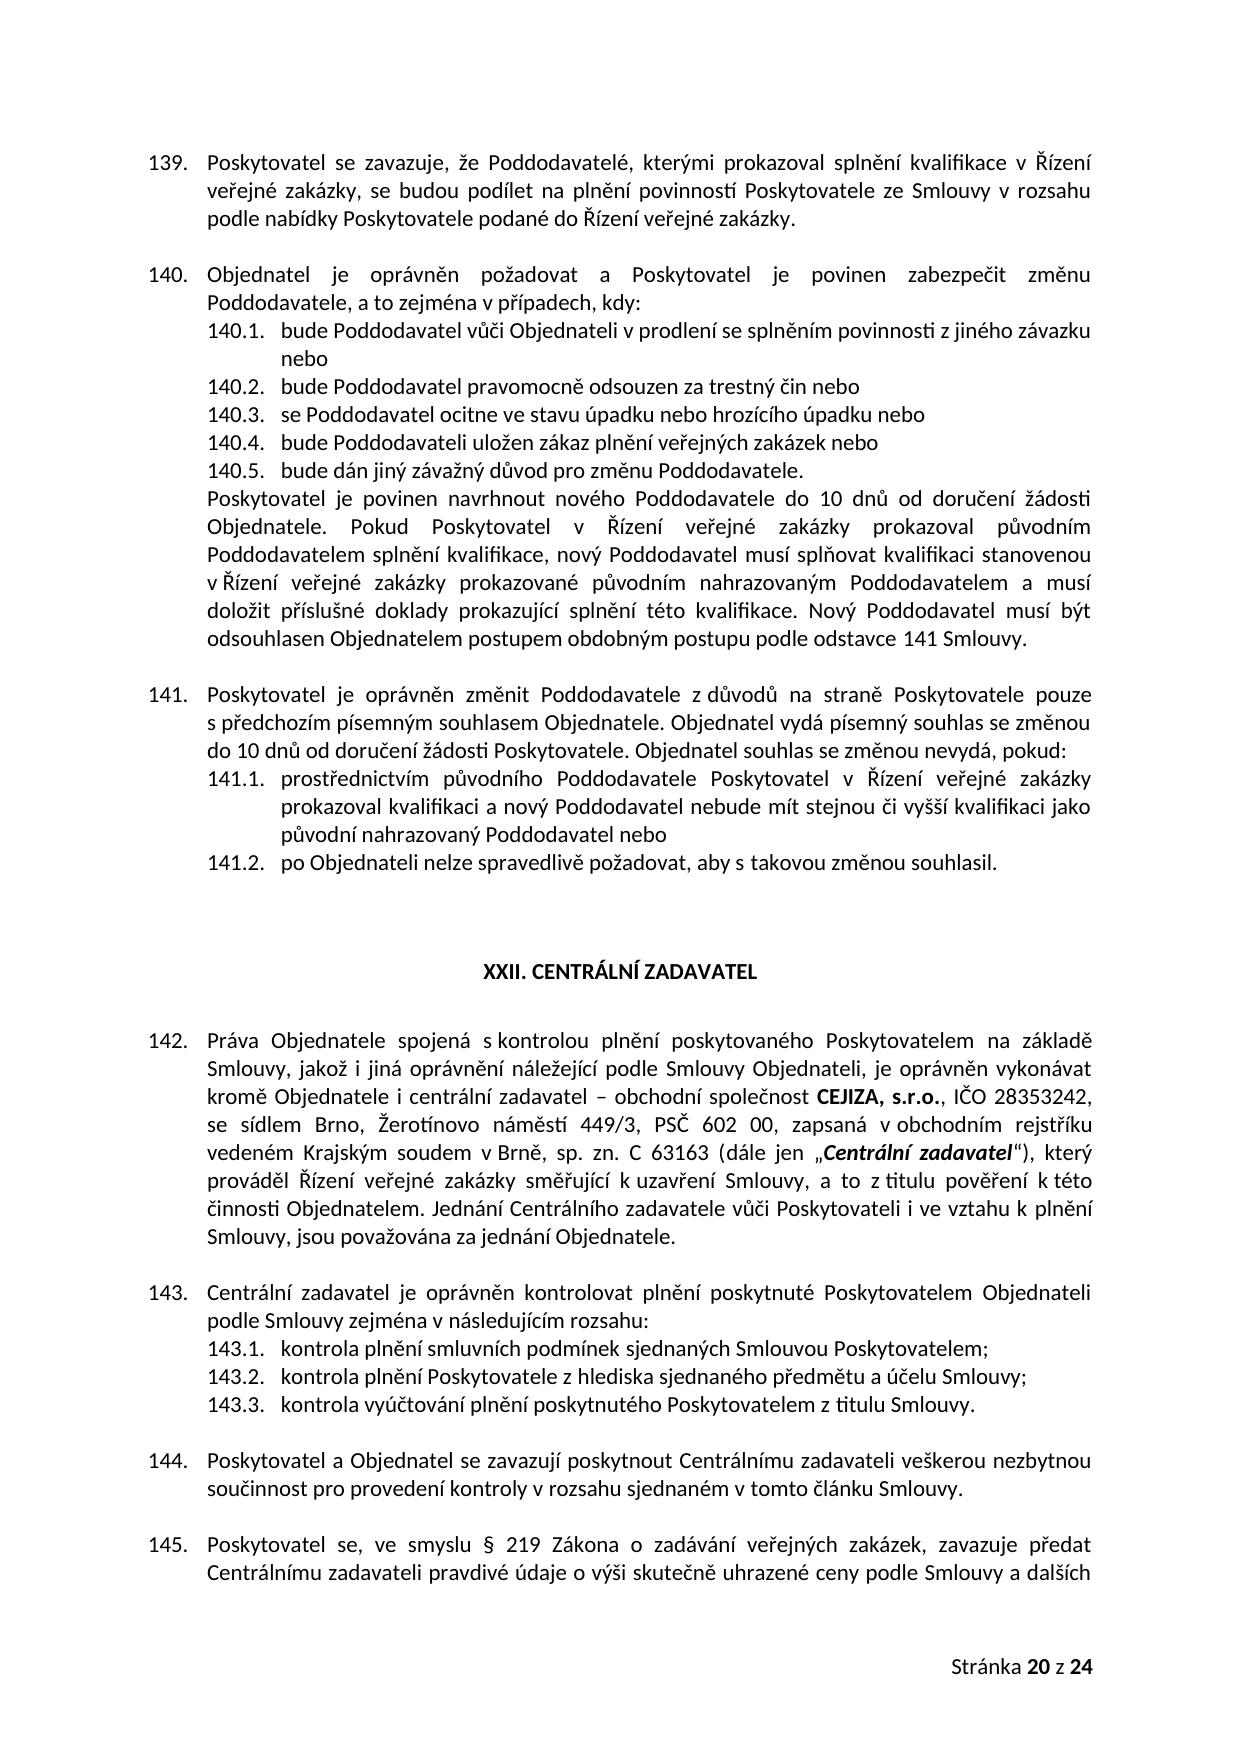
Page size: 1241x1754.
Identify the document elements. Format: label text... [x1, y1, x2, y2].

subtitle CENTRÁLNÍ ZADAVATEL [148, 957, 1092, 985]
list Poskytovatel a Objednatel se zavazují poskytnout Centrálnímu zadavateli veškerou nezbytnou součinnost pro provedení kontroly v rozsahu sjednaném v tomto článku Smlouvy. [148, 1446, 1092, 1502]
list Centrální zadavatel je oprávněn kontrolovat plnění poskytnuté Poskytovatelem Objednateli podle Smlouvy zejména v následujícím rozsahu: [148, 1278, 1092, 1334]
list Práva Objednatele spojená s kontrolou plnění poskytovaného Poskytovatelem na základě Smlouvy, jakož i jiná oprávnění náležející podle Smlouvy Objednateli, je oprávněn vykonávat kromě Objednatele i centrální zadavatel – obchodní společnost CEJIZA, s.r.o., IČO 28353242, se sídlem Brno, Žerotínovo náměstí 449/3, PSČ 602 00, zapsaná v obchodním rejstříku vedeném Krajským soudem v Brně, sp. zn. C 63163 (dále jen „Centrální zadavatel“), který prováděl Řízení veřejné zakázky směřující k uzavření Smlouvy, a to z titulu pověření k této činnosti Objednatelem. Jednání Centrálního zadavatele vůči Poskytovateli i ve vztahu k plnění Smlouvy, jsou považována za jednání Objednatele. [148, 1026, 1092, 1250]
list bude dán jiný závažný důvod pro změnu Poddodavatele. [207, 456, 1092, 484]
text Poskytovatel je povinen navrhnout nového Poddodavatele do 10 dnů od doručení žádosti Objednatele. Pokud Poskytovatel v Řízení veřejné zakázky prokazoval původním Poddodavatelem splnění kvalifikace, nový Poddodavatel musí splňovat kvalifikaci stanovenou v Řízení veřejné zakázky prokazované původním nahrazovaným Poddodavatelem a musí doložit příslušné doklady prokazující splnění této kvalifikace. Nový Poddodavatel musí být odsouhlasen Objednatelem postupem obdobným postupu podle odstavce 141 Smlouvy. [207, 484, 1092, 652]
list kontrola vyúčtování plnění poskytnutého Poskytovatelem z titulu Smlouvy. [207, 1390, 1092, 1418]
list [148, 1530, 1092, 1586]
list bude Poddodavateli uložen zákaz plnění veřejných zakázek nebo [207, 428, 1092, 456]
list bude Poddodavatel pravomocně odsouzen za trestný čin nebo [207, 372, 1092, 400]
list bude Poddodavatel vůči Objednateli v prodlení se splněním povinnosti z jiného závazku nebo [207, 316, 1092, 372]
list se Poddodavatel ocitne ve stavu úpadku nebo hrozícího úpadku nebo [207, 400, 1092, 428]
list kontrola plnění Poskytovatele z hlediska sjednaného předmětu a účelu Smlouvy; [207, 1362, 1092, 1390]
list po Objednateli nelze spravedlivě požadovat, aby s takovou změnou souhlasil. [207, 848, 1092, 876]
list prostřednictvím původního Poddodavatele Poskytovatel v Řízení veřejné zakázky prokazoval kvalifikaci a nový Poddodavatel nebude mít stejnou či vyšší kvalifikaci jako původní nahrazovaný Poddodavatel nebo [207, 764, 1092, 848]
list Objednatel je oprávněn požadovat a Poskytovatel je povinen zabezpečit změnu Poddodavatele, a to zejména v případech, kdy: [148, 260, 1092, 316]
list kontrola plnění smluvních podmínek sjednaných Smlouvou Poskytovatelem; [207, 1334, 1092, 1362]
list Poskytovatel se zavazuje, že Poddodavatelé, kterými prokazoval splnění kvalifikace v Řízení veřejné zakázky, se budou podílet na plnění povinností Poskytovatele ze Smlouvy v rozsahu podle nabídky Poskytovatele podané do Řízení veřejné zakázky. [148, 148, 1092, 232]
list Poskytovatel je oprávněn změnit Poddodavatele z důvodů na straně Poskytovatele pouze s předchozím písemným souhlasem Objednatele. Objednatel vydá písemný souhlas se změnou do 10 dnů od doručení žádosti Poskytovatele. Objednatel souhlas se změnou nevydá, pokud: [148, 680, 1092, 764]
